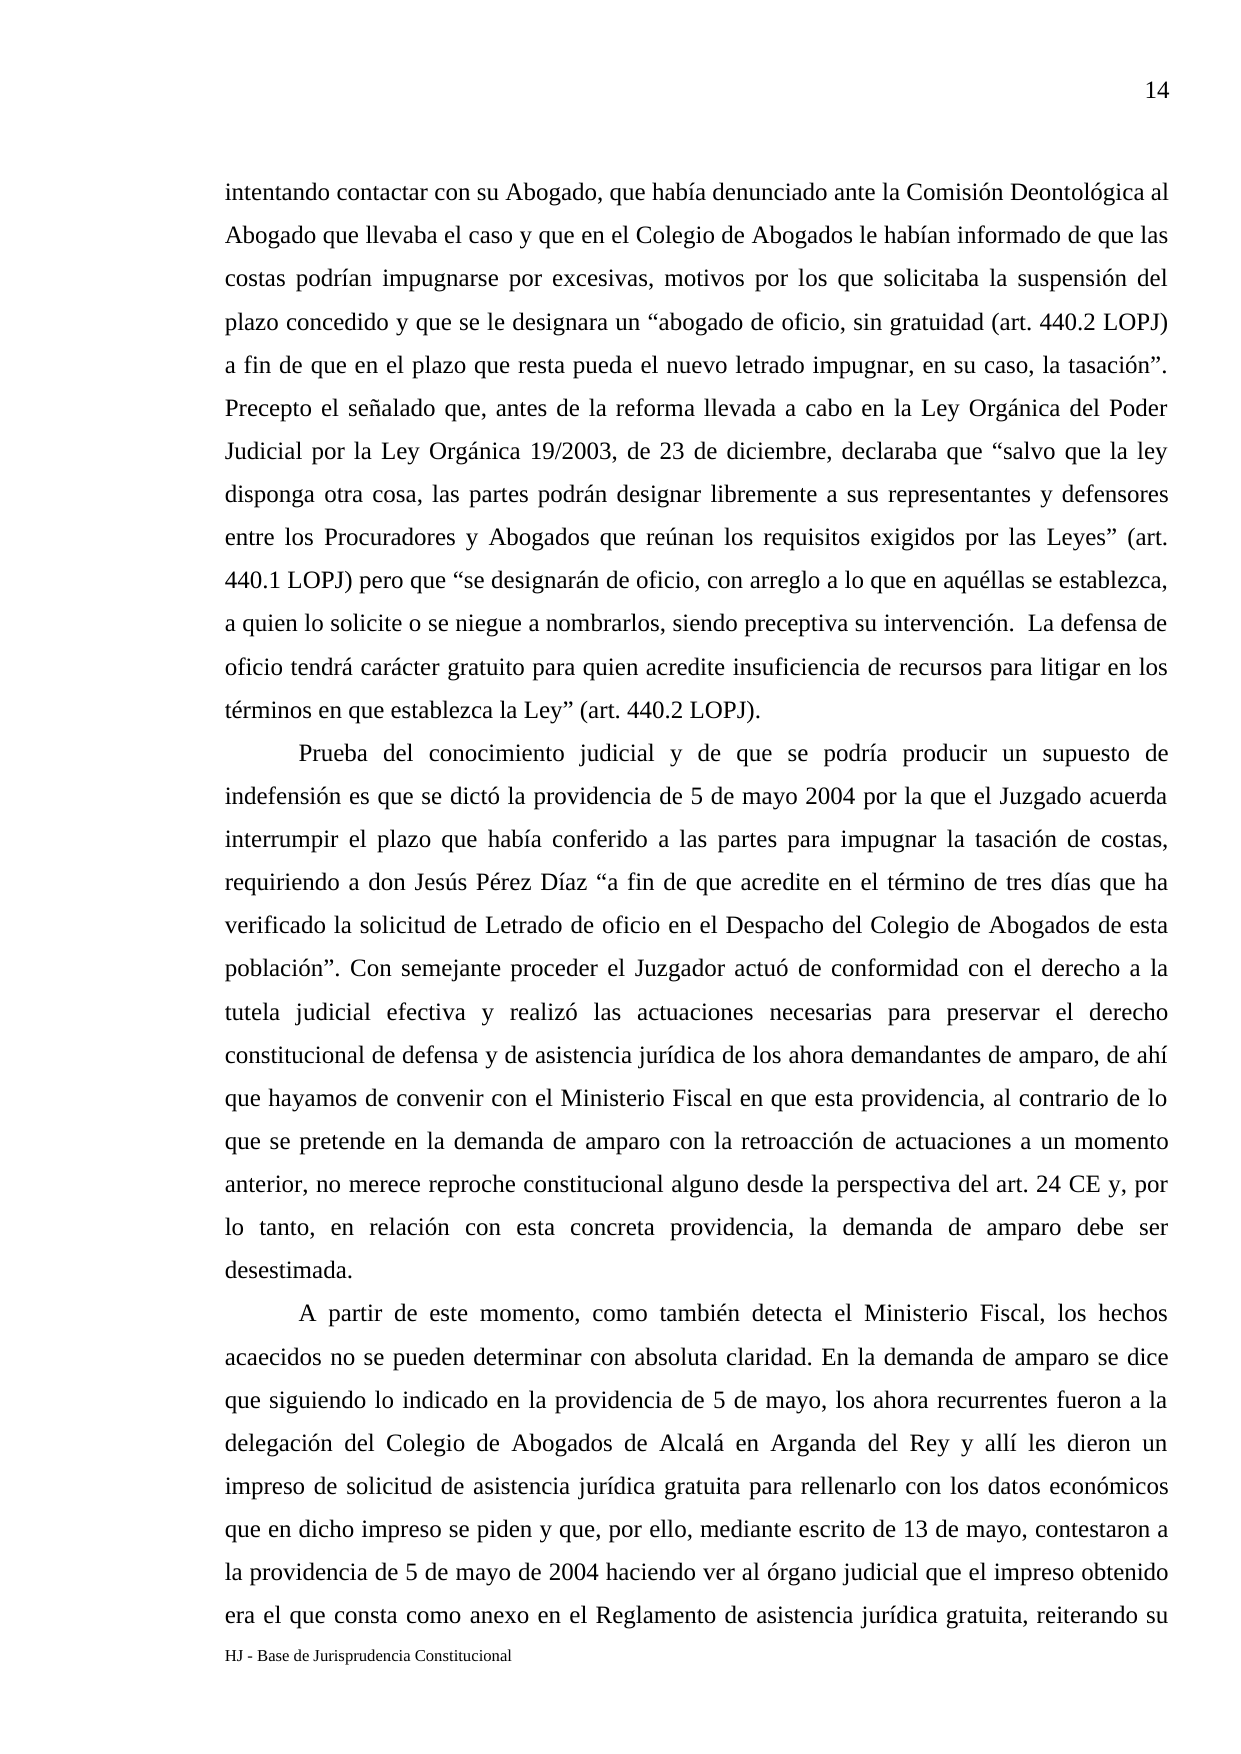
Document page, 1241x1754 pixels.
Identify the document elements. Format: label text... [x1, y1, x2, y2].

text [224, 177, 1169, 723]
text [224, 1298, 1169, 1629]
text Prueba del conocimiento judicial y de que se podría producir un supuesto de indefensión es que se dictó la providencia de 5 de mayo 2004 por la que el Juzgado acuerda interrumpir el plazo que había conferido a las partes para impugnar la tasación de costas, requiriendo a don Jesús Pérez Díaz “a fin de que acredite en el término de tres días que ha verificado la solicitud de Letrado de oficio en el Despacho del Colegio de Abogados de esta población”. Con semejante proceder el Juzgador actuó de conformidad con el derecho a la tutela judicial efectiva y realizó las actuaciones necesarias para preservar el derecho constitucional de defensa y de asistencia jurídica de los ahora demandantes de amparo, de ahí que hayamos de convenir con el Ministerio Fiscal en que esta providencia, al contrario de lo que se pretende en la demanda de amparo con la retroacción de actuaciones a un momento anterior, no merece reproche constitucional alguno desde la perspectiva del art. 24 CE y, por lo tanto, en relación con esta concreta providencia, la demanda de amparo debe ser desestimada. [224, 738, 1169, 1284]
